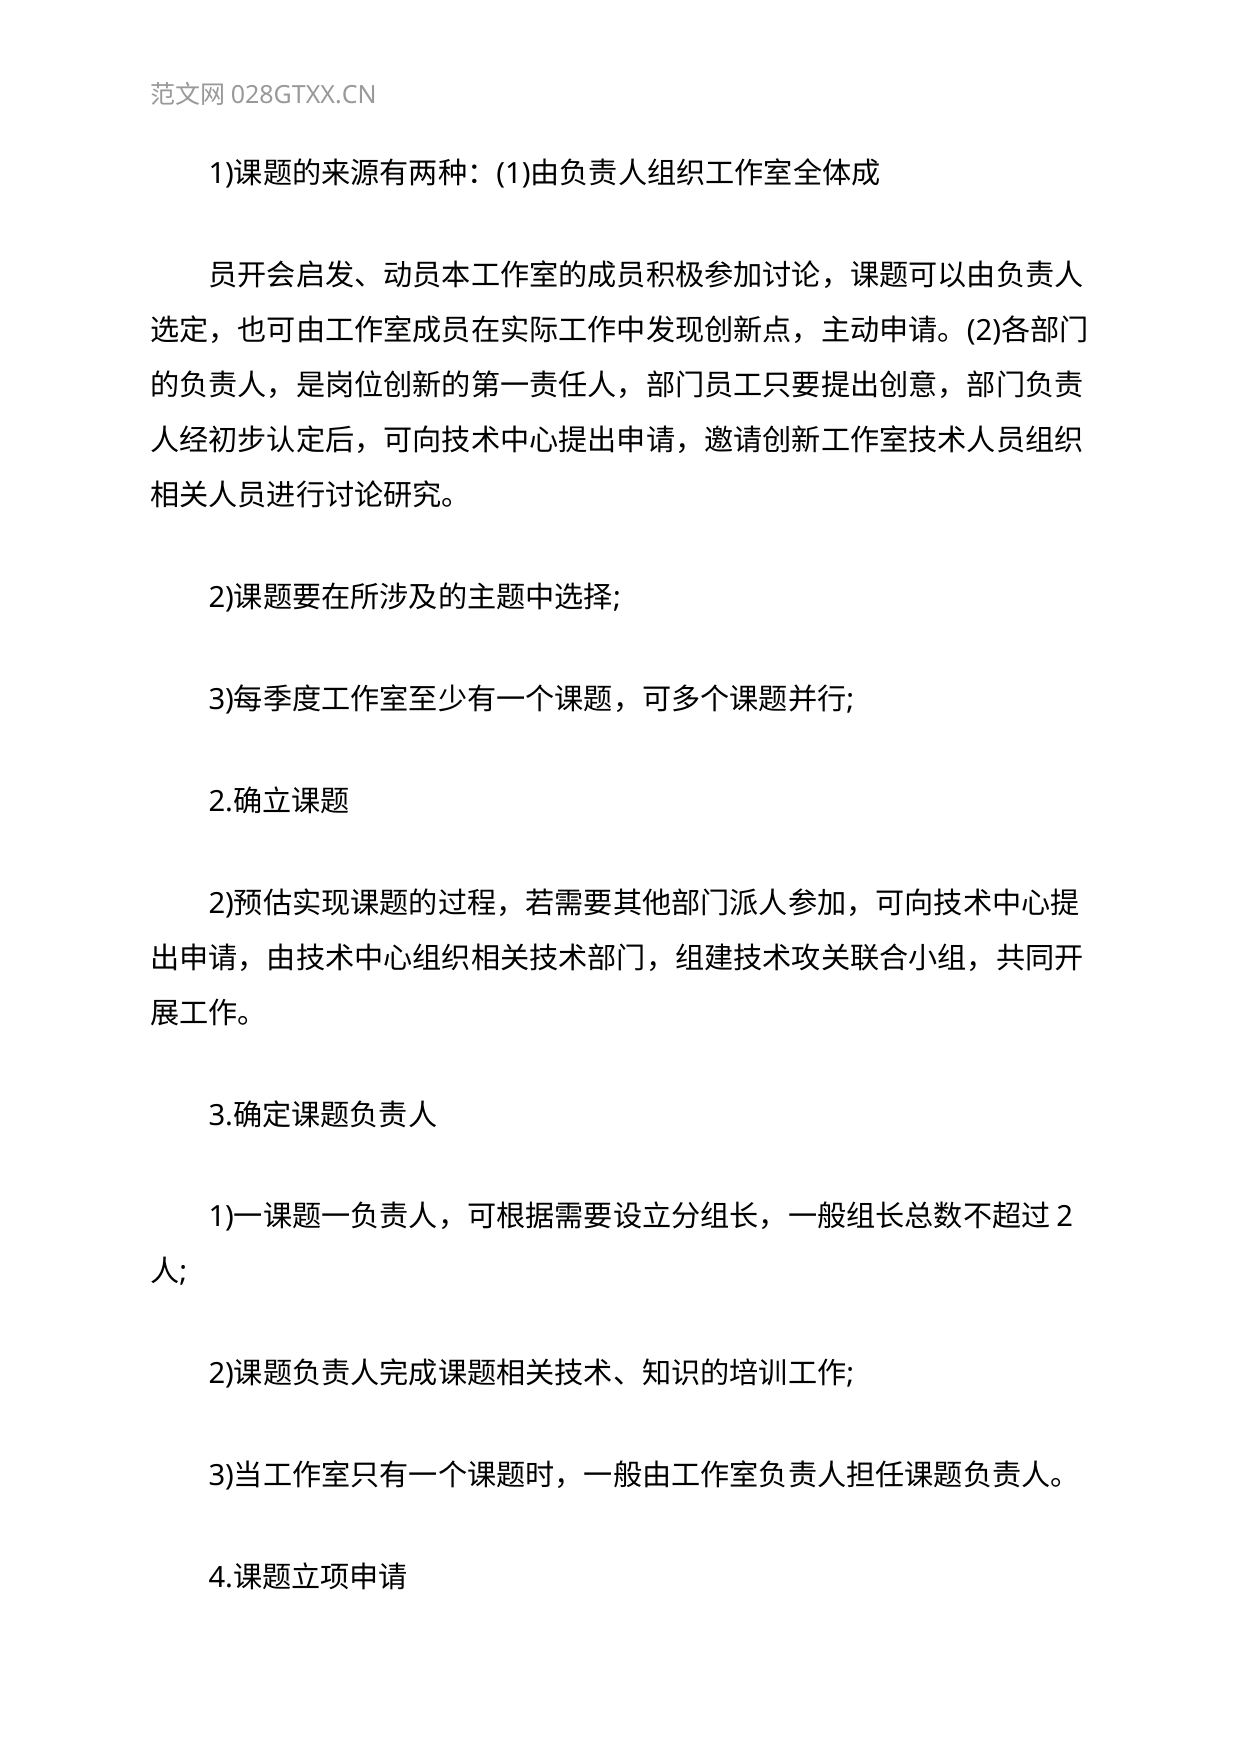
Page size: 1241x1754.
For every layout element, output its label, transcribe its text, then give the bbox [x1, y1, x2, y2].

text 2)课题要在所涉及的主题中选择; [150, 573, 1090, 616]
text 员开会启发、动员本工作室的成员积极参加讨论，课题可以由负责人选定，也可由工作室成员在实际工作中发现创新点，主动申请。(2)各部门的负责人，是岗位创新的第一责任人，部门员工只要提出创意，部门负责人经初步认定后，可向技术中心提出申请，邀请创新工作室技术人员组织相关人员进行讨论研究。 [150, 252, 1090, 514]
text 2)预估实现课题的过程，若需要其他部门派人参加，可向技术中心提出申请，由技术中心组织相关技术部门，组建技术攻关联合小组，共同开展工作。 [150, 879, 1090, 1032]
text 4.课题立项申请 [150, 1554, 1090, 1596]
text 1)一课题一负责人，可根据需要设立分组长，一般组长总数不超过2人; [150, 1193, 1090, 1290]
text 3.确定课题负责人 [150, 1091, 1090, 1133]
text 1)课题的来源有两种：(1)由负责人组织工作室全体成 [150, 150, 1090, 192]
text 2.确立课题 [150, 777, 1090, 820]
text 3)当工作室只有一个课题时，一般由工作室负责人担任课题负责人。 [150, 1452, 1090, 1494]
text 3)每季度工作室至少有一个课题，可多个课题并行; [150, 675, 1090, 718]
text 2)课题负责人完成课题相关技术、知识的培训工作; [150, 1350, 1090, 1392]
